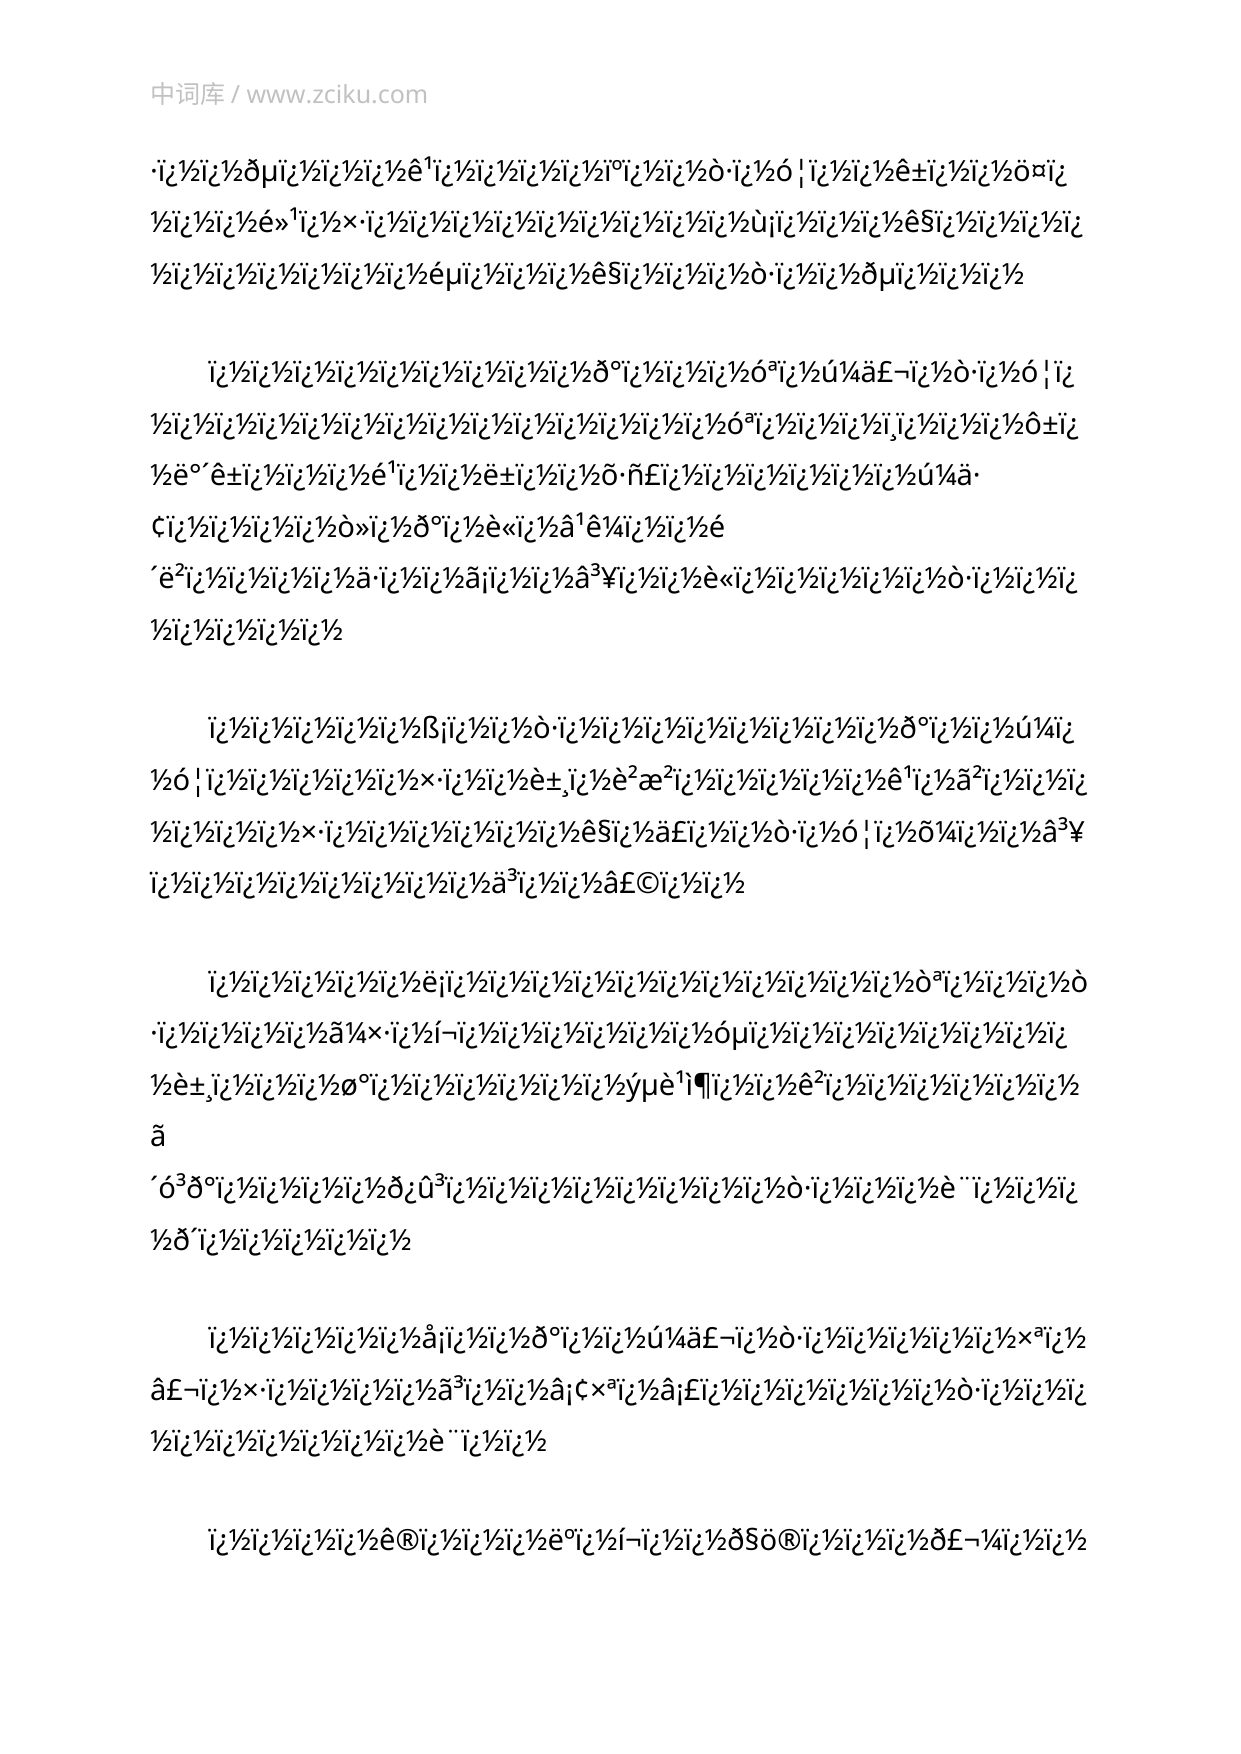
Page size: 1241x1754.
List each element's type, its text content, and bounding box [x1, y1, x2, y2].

text ï¿½ï¿½ï¿½ï¿½ï¿½ë¡ï¿½ï¿½ï¿½ï¿½ï¿½ï¿½ï¿½ï¿½ï¿½ï¿½ï¿½òªï¿½ï¿½ï¿½ò·ï¿½ï¿½ï¿½ï¿½ã¼×·ï¿½í¬ï¿½ï¿½ï¿½ï¿½ï¿½ï¿½óµï¿½ï¿½ï¿½ï¿½ï¿½ï¿½ï¿½ï¿½è±¸ï¿½ï¿½ï¿½ø°ï¿½ï¿½ï¿½ï¿½ï¿½ï¿½ýµè¹ì¶ï¿½ï¿½ê²ï¿½ï¿½ï¿½ï¿½ï¿½ï¿½ã´ó³ð°ï¿½ï¿½ï¿½ï¿½ð¿û³ï¿½ï¿½ï¿½ï¿½ï¿½ï¿½ï¿½ï¿½ò·ï¿½ï¿½ï¿½è¨ï¿½ï¿½ï¿½ð´ï¿½ï¿½ï¿½ï¿½ï¿½ [150, 961, 1090, 1258]
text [150, 150, 1090, 293]
text ï¿½ï¿½ï¿½ï¿½ï¿½ß¡ï¿½ï¿½ò·ï¿½ï¿½ï¿½ï¿½ï¿½ï¿½ï¿½ï¿½ð°ï¿½ï¿½ú¼ï¿½ó¦ï¿½ï¿½ï¿½ï¿½ï¿½×·ï¿½ï¿½è±¸ï¿½è²æ²ï¿½ï¿½ï¿½ï¿½ï¿½ê¹ï¿½ã²ï¿½ï¿½ï¿½ï¿½ï¿½ï¿½×·ï¿½ï¿½ï¿½ï¿½ï¿½ï¿½ê§ï¿½ä£ï¿½ï¿½ò·ï¿½ó¦ï¿½õ¼ï¿½ï¿½â³¥ï¿½ï¿½ï¿½ï¿½ï¿½ï¿½ï¿½ï¿½ä³ï¿½ï¿½â£©ï¿½ï¿½ [150, 708, 1090, 902]
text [150, 1519, 1090, 1558]
text ï¿½ï¿½ï¿½ï¿½ï¿½ï¿½ï¿½ï¿½ï¿½ð°ï¿½ï¿½ï¿½óªï¿½ú¼ä£¬ï¿½ò·ï¿½ó¦ï¿½ï¿½ï¿½ï¿½ï¿½ï¿½ï¿½ï¿½ï¿½ï¿½ï¿½ï¿½ï¿½ï¿½óªï¿½ï¿½ï¿½ï¸ï¿½ï¿½ï¿½ô±ï¿½ë°´ê±ï¿½ï¿½ï¿½é¹ï¿½ï¿½ë±ï¿½ï¿½õ·ñ£ï¿½ï¿½ï¿½ï¿½ï¿½ï¿½ú¼ä·¢ï¿½ï¿½ï¿½ï¿½ò»ï¿½ð°ï¿½è«ï¿½â¹ê¼ï¿½ï¿½é´ë²ï¿½ï¿½ï¿½ï¿½ä·ï¿½ï¿½ã¡ï¿½ï¿½â³¥ï¿½ï¿½è«ï¿½ï¿½ï¿½ï¿½ï¿½ò·ï¿½ï¿½ï¿½ï¿½ï¿½ï¿½ï¿½ [150, 352, 1090, 649]
text ï¿½ï¿½ï¿½ï¿½ï¿½å¡ï¿½ï¿½ð°ï¿½ï¿½ú¼ä£¬ï¿½ò·ï¿½ï¿½ï¿½ï¿½ï¿½×ªï¿½â£¬ï¿½×·ï¿½ï¿½ï¿½ï¿½ã³ï¿½ï¿½â¡¢×ªï¿½â¡£ï¿½ï¿½ï¿½ï¿½ï¿½ï¿½ò·ï¿½ï¿½ï¿½ï¿½ï¿½ï¿½ï¿½ï¿½ï¿½è¨ï¿½ï¿½ [150, 1317, 1090, 1460]
